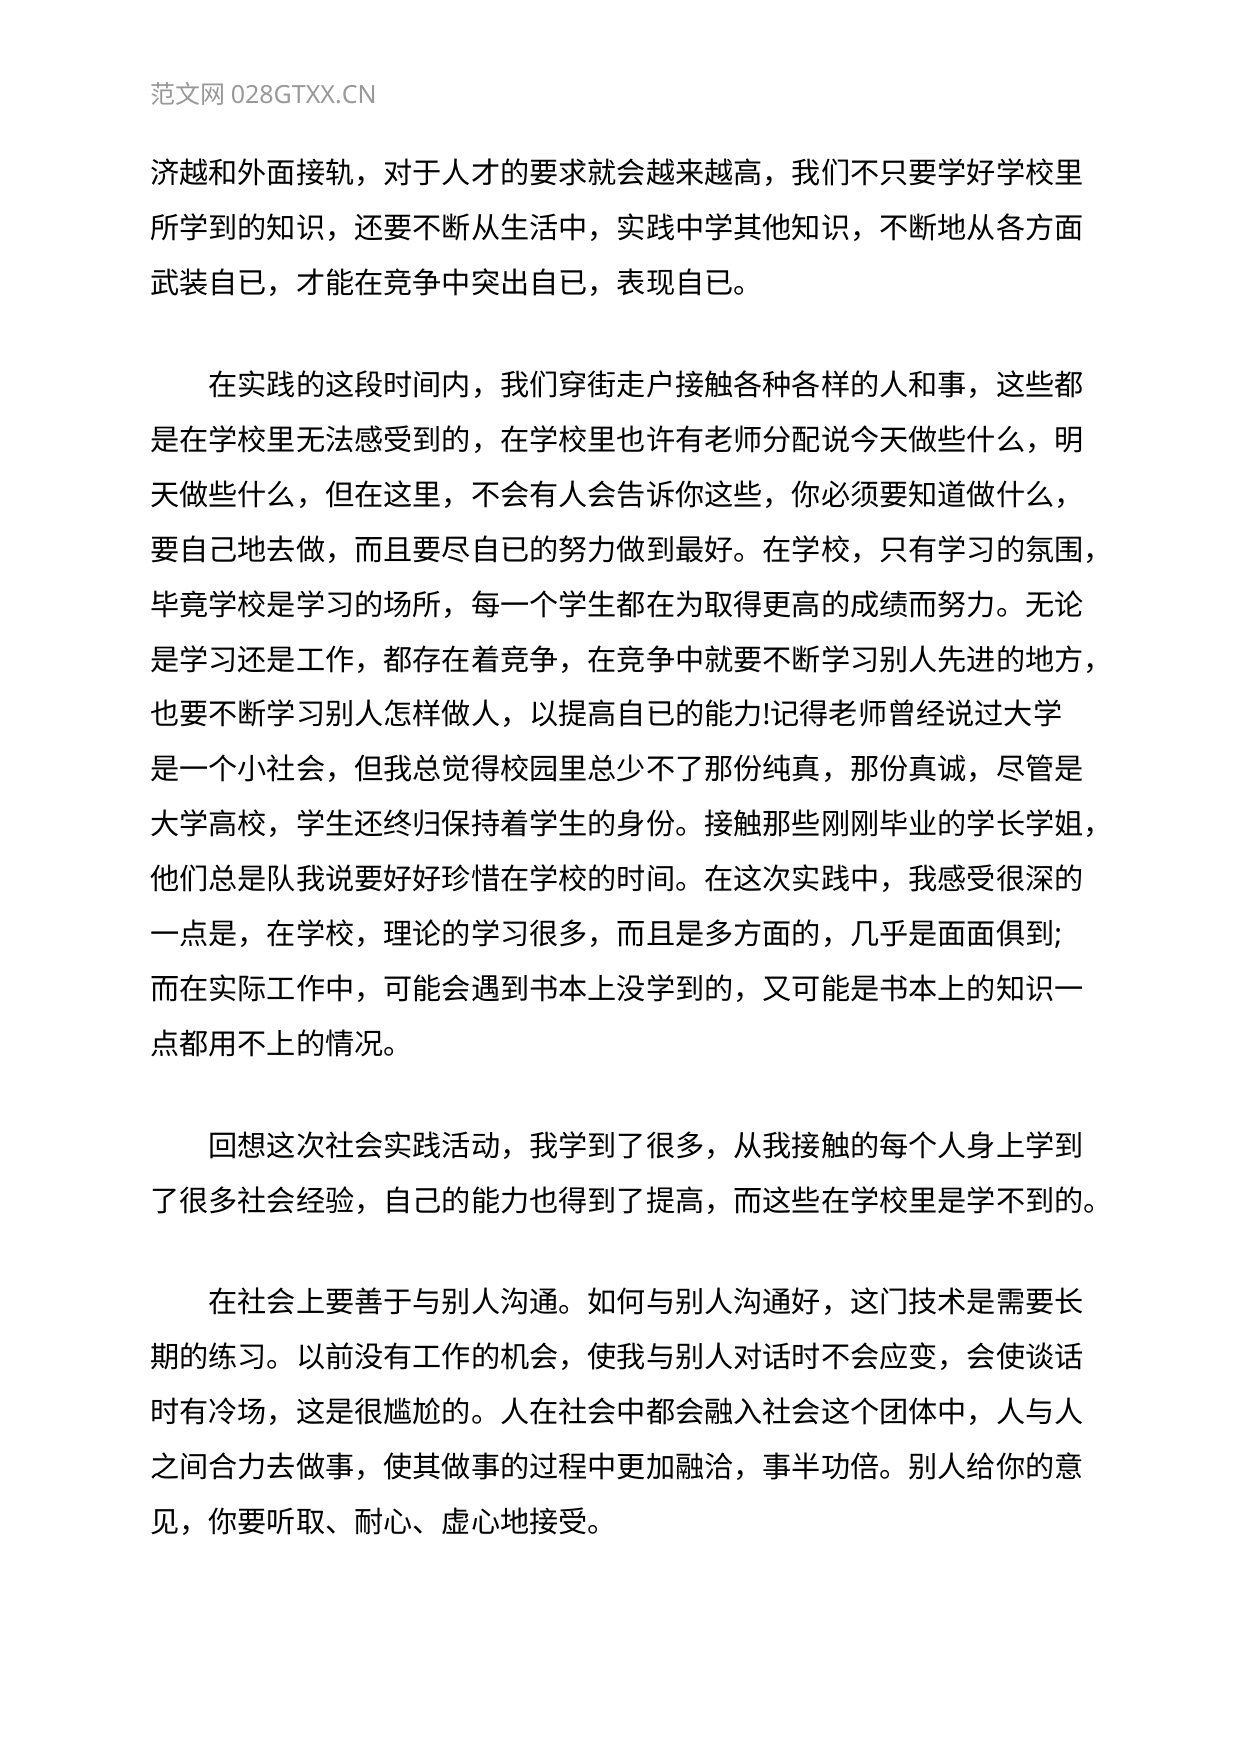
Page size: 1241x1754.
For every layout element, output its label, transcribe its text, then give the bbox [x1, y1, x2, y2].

text 在实践的这段时间内，我们穿街走户接触各种各样的人和事，这些都是在学校里无法感受到的，在学校里也许有老师分配说今天做些什么，明天做些什么，但在这里，不会有人会告诉你这些，你必须要知道做什么，要自己地去做，而且要尽自已的努力做到最好。在学校，只有学习的氛围，毕竟学校是学习的场所，每一个学生都在为取得更高的成绩而努力。无论是学习还是工作，都存在着竞争，在竞争中就要不断学习别人先进的地方，也要不断学习别人怎样做人，以提高自已的能力!记得老师曾经说过大学是一个小社会，但我总觉得校园里总少不了那份纯真，那份真诚，尽管是大学高校，学生还终归保持着学生的身份。接触那些刚刚毕业的学长学姐，他们总是队我说要好好珍惜在学校的时间。在这次实践中，我感受很深的一点是，在学校，理论的学习很多，而且是多方面的，几乎是面面俱到;而在实际工作中，可能会遇到书本上没学到的，又可能是书本上的知识一点都用不上的情况。 [150, 362, 1090, 1063]
text 回想这次社会实践活动，我学到了很多，从我接触的每个人身上学到了很多社会经验，自己的能力也得到了提高，而这些在学校里是学不到的。 [150, 1122, 1090, 1219]
text 在社会上要善于与别人沟通。如何与别人沟通好，这门技术是需要长期的练习。以前没有工作的机会，使我与别人对话时不会应变，会使谈话时有冷场，这是很尴尬的。人在社会中都会融入社会这个团体中，人与人之间合力去做事，使其做事的过程中更加融洽，事半功倍。别人给你的意见，你要听取、耐心、虚心地接受。 [150, 1279, 1090, 1541]
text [150, 150, 1090, 302]
